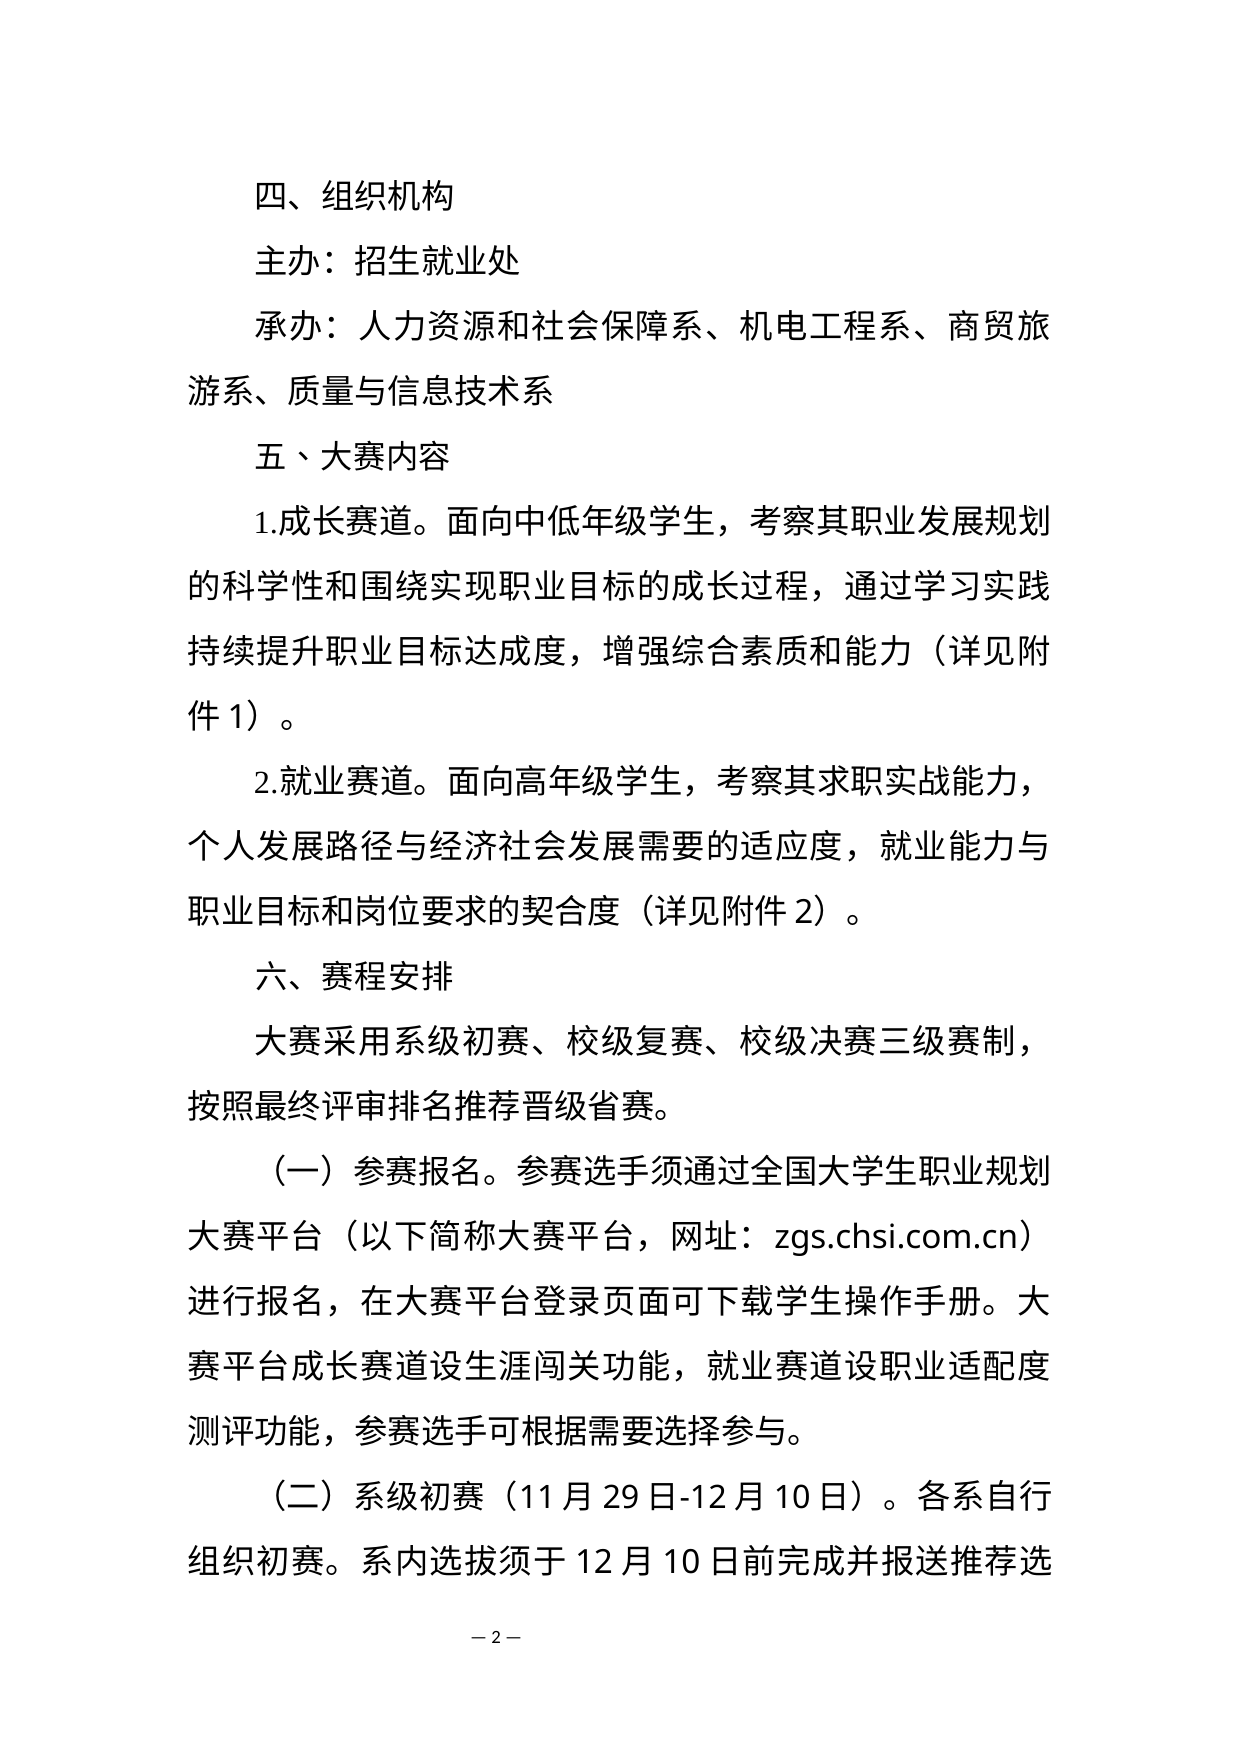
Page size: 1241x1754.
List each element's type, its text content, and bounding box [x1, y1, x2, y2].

text 1.成长赛道。面向中低年级学生，考察其职业发展规划的科学性和围绕实现职业目标的成长过程，通过学习实践持续提升职业目标达成度，增强综合素质和能力（详见附件1）。 [187, 487, 1053, 747]
list 参赛报名。参赛选手须通过全国大学生职业规划大赛平台（以下简称大赛平台，网址：zgs.chsi.com.cn）进行报名，在大赛平台登录页面可下载学生操作手册。大赛平台成长赛道设生涯闯关功能，就业赛道设职业适配度测评功能，参赛选手可根据需要选择参与。 [187, 1137, 1053, 1462]
list 组织机构 [187, 162, 1053, 227]
text 主办：招生就业处 [187, 227, 1053, 292]
text 2.就业赛道。面向高年级学生，考察其求职实战能力，个人发展路径与经济社会发展需要的适应度，就业能力与职业目标和岗位要求的契合度（详见附件2）。 [187, 747, 1053, 942]
text 承办：人力资源和社会保障系、机电工程系、商贸旅游系、质量与信息技术系 [187, 292, 1053, 422]
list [187, 1462, 1053, 1592]
text 五、大赛内容 [187, 422, 1053, 487]
text 大赛采用系级初赛、校级复赛、校级决赛三级赛制，按照最终评审排名推荐晋级省赛。 [187, 1007, 1053, 1137]
text 六、赛程安排 [187, 942, 1053, 1007]
